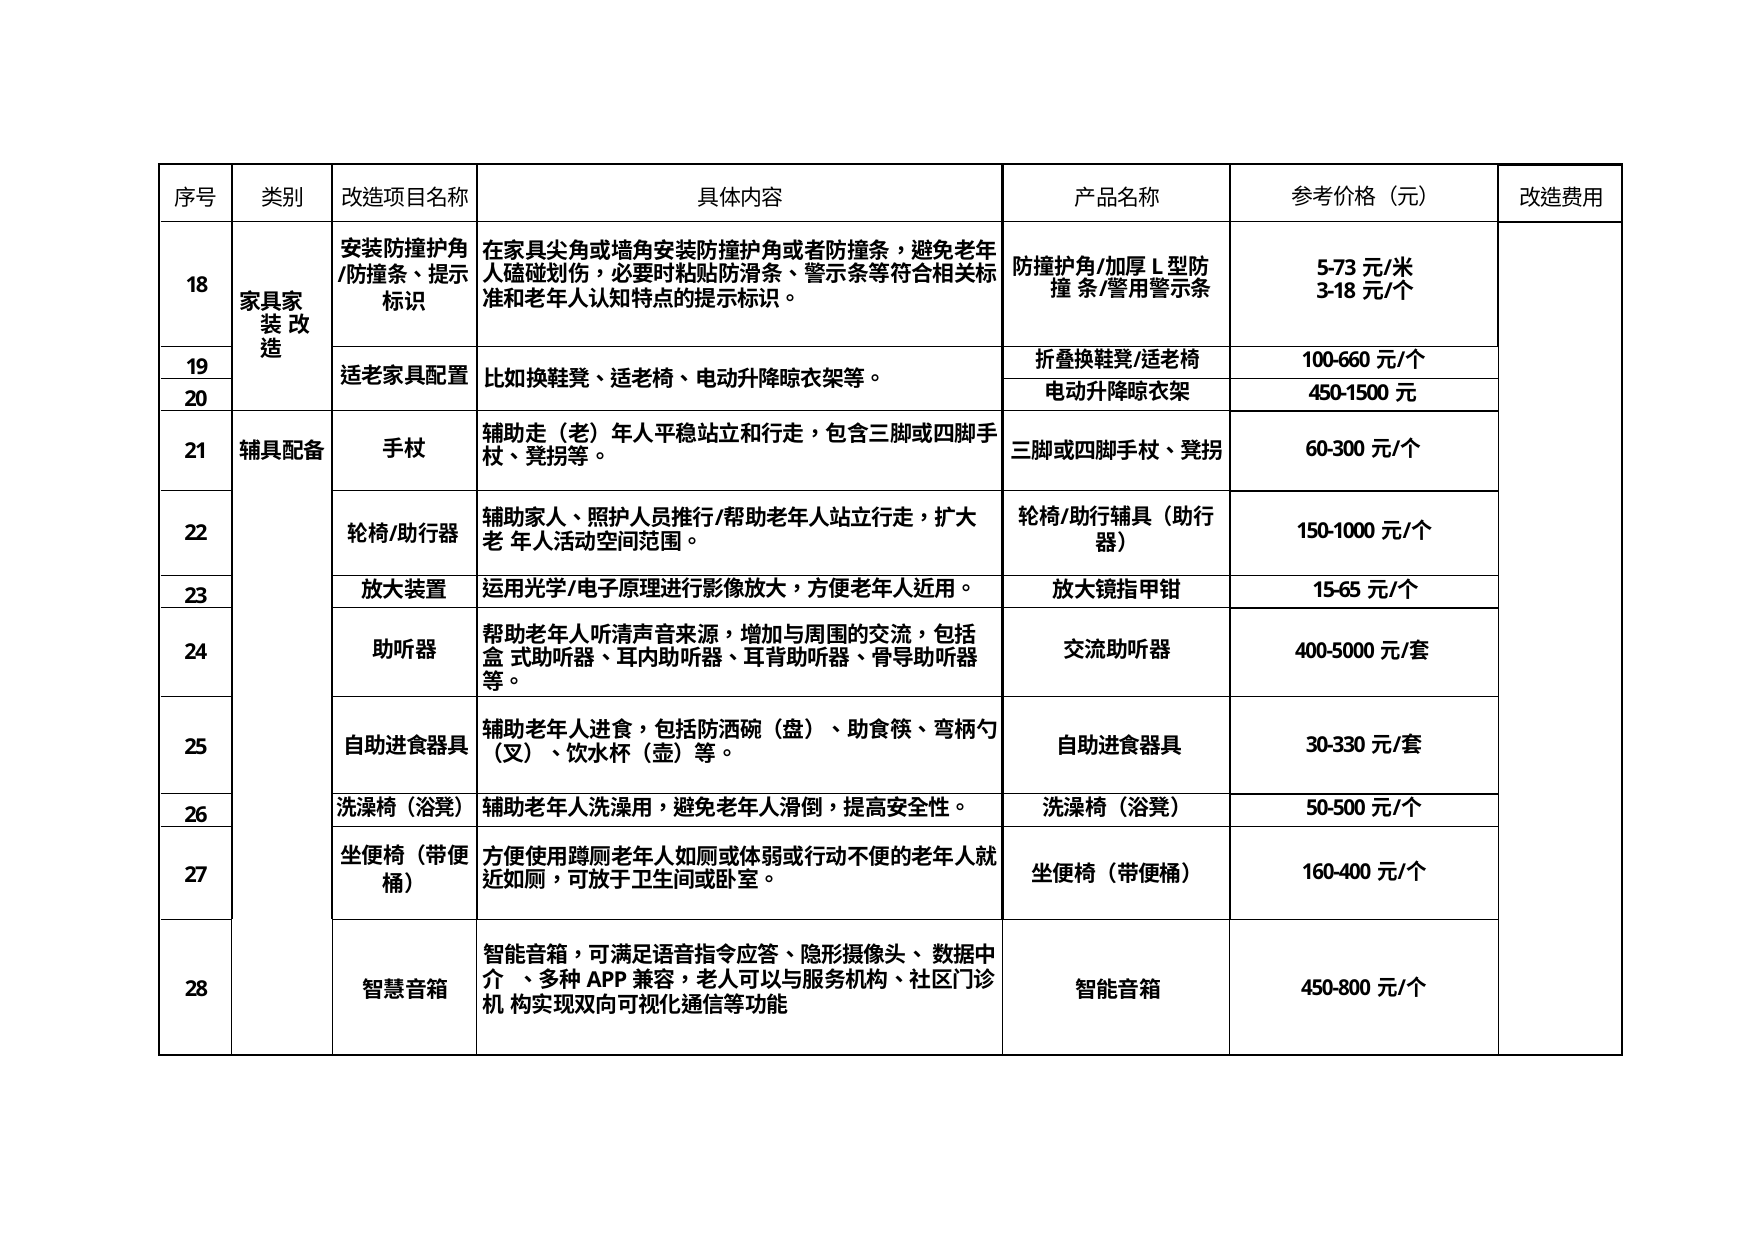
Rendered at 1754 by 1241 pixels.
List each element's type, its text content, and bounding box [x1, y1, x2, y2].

table_cell 450-1500 元 [1231, 379, 1498, 410]
table_cell 自助进食器具 [1004, 697, 1229, 793]
table_cell [1499, 223, 1621, 1054]
table_cell 运用光学/电子原理进行影像放大，方便老年人近用。 [478, 576, 1001, 607]
table_cell 20 [160, 379, 231, 410]
table_cell 24 [160, 608, 231, 696]
table_cell 坐便椅（带便 桶） [333, 827, 476, 919]
table_cell 智能音箱，可满足语音指令应答、隐形摄像头、 数据中 介 、多种APP兼容，老人可以与服务机构、社区门诊机 构实现双向可视化通信等功能 [477, 920, 1002, 1054]
table_header 类别 [233, 165, 331, 221]
table_header 产品名称 [1004, 165, 1229, 221]
table_cell 50-500 元/个 [1231, 795, 1498, 826]
table_cell 18 [160, 222, 231, 346]
table_cell 家具家装 改造 [233, 222, 331, 410]
table_cell 折叠换鞋凳/适老椅 [1004, 347, 1229, 378]
table_cell 150-1000 元/个 [1231, 492, 1498, 575]
table_header 参考价格（元） [1231, 165, 1497, 221]
table_cell 在家具尖角或墙角安装防撞护角或者防撞条，避免老年 人磕碰划伤，必要时粘贴防滑条、警示条等符合相关标 准和老年人认知特点的提示标识。 [478, 222, 1001, 346]
table_cell 450-800 元/个 [1230, 920, 1498, 1054]
table_cell 适老家具配置 [333, 347, 476, 410]
table_cell 电动升降晾衣架 [1004, 379, 1229, 410]
table_cell 三脚或四脚手杖、凳拐 [1004, 411, 1229, 490]
table_cell 5-73 元/米 3-18 元/个 [1231, 222, 1497, 346]
table_cell 60-300 元/个 [1231, 412, 1498, 490]
table_cell 轮椅/助行器 [333, 491, 476, 575]
table_cell 辅助老年人进食，包括防洒碗（盘）、助食筷、弯柄勺 （叉）、饮水杯（壶）等。 [478, 697, 1001, 793]
table_cell 辅助走（老）年人平稳站立和行走，包含三脚或四脚手 杖、凳拐等。 [478, 411, 1001, 490]
table_cell 交流助听器 [1004, 608, 1229, 696]
table_cell 防撞护角/加厚L型防撞 条/警用警示条 [1004, 222, 1229, 346]
table_cell 安装防撞护角 /防撞条、提示 标识 [333, 222, 476, 346]
table_cell 辅助老年人洗澡用，避免老年人滑倒，提高安全性。 [478, 794, 1001, 826]
table_cell 21 [160, 411, 231, 490]
table_cell 洗澡椅（浴凳） [1004, 794, 1229, 826]
table_header 改造费用 [1499, 166, 1621, 221]
table_cell 28 [160, 919, 231, 1054]
table_cell 辅助家人、照护人员推行/帮助老年人站立行走，扩大老 年人活动空间范围。 [478, 491, 1001, 575]
table_header 改造项目名称 [333, 165, 476, 221]
table_header 序号 [160, 165, 231, 221]
table_cell 放大装置 [333, 576, 476, 607]
table_cell 15-65 元/个 [1231, 576, 1498, 607]
table_cell 轮椅/助行辅具（助行 器） [1004, 491, 1229, 575]
table_cell 22 [160, 491, 231, 575]
table_cell 放大镜指甲钳 [1004, 576, 1229, 607]
table_cell 23 [160, 576, 231, 607]
table_cell 助听器 [333, 608, 476, 696]
table_cell 智慧音箱 [333, 920, 476, 1054]
table_cell 智能音箱 [1003, 920, 1229, 1054]
table_cell 洗澡椅（浴凳） [333, 794, 476, 826]
table_cell 坐便椅（带便桶） [1004, 827, 1229, 919]
table_cell 400-5000 元/套 [1231, 609, 1498, 696]
table_cell 辅具配备 [232, 411, 332, 1054]
table_cell 自助进食器具 [333, 697, 476, 793]
table_cell 方便使用蹲厕老年人如厕或体弱或行动不便的老年人就 近如厕，可放于卫生间或卧室。 [478, 827, 1001, 919]
table_cell 25 [160, 697, 231, 793]
table_cell 27 [160, 827, 231, 919]
table_cell 26 [160, 794, 231, 826]
table_cell 帮助老年人听清声音来源，增加与周围的交流，包括盒 式助听器、耳内助听器、耳背助听器、骨导助听器等。 [478, 608, 1001, 696]
table_cell 100-660 元/个 [1231, 347, 1498, 378]
table_cell 160-400 元/个 [1231, 827, 1498, 919]
table_cell 手杖 [333, 411, 476, 490]
table_cell 30-330 元/套 [1231, 697, 1498, 793]
table_cell 19 [160, 347, 231, 378]
table_cell 比如换鞋凳、适老椅、电动升降晾衣架等。 [478, 347, 1001, 410]
table_header 具体内容 [478, 165, 1001, 221]
